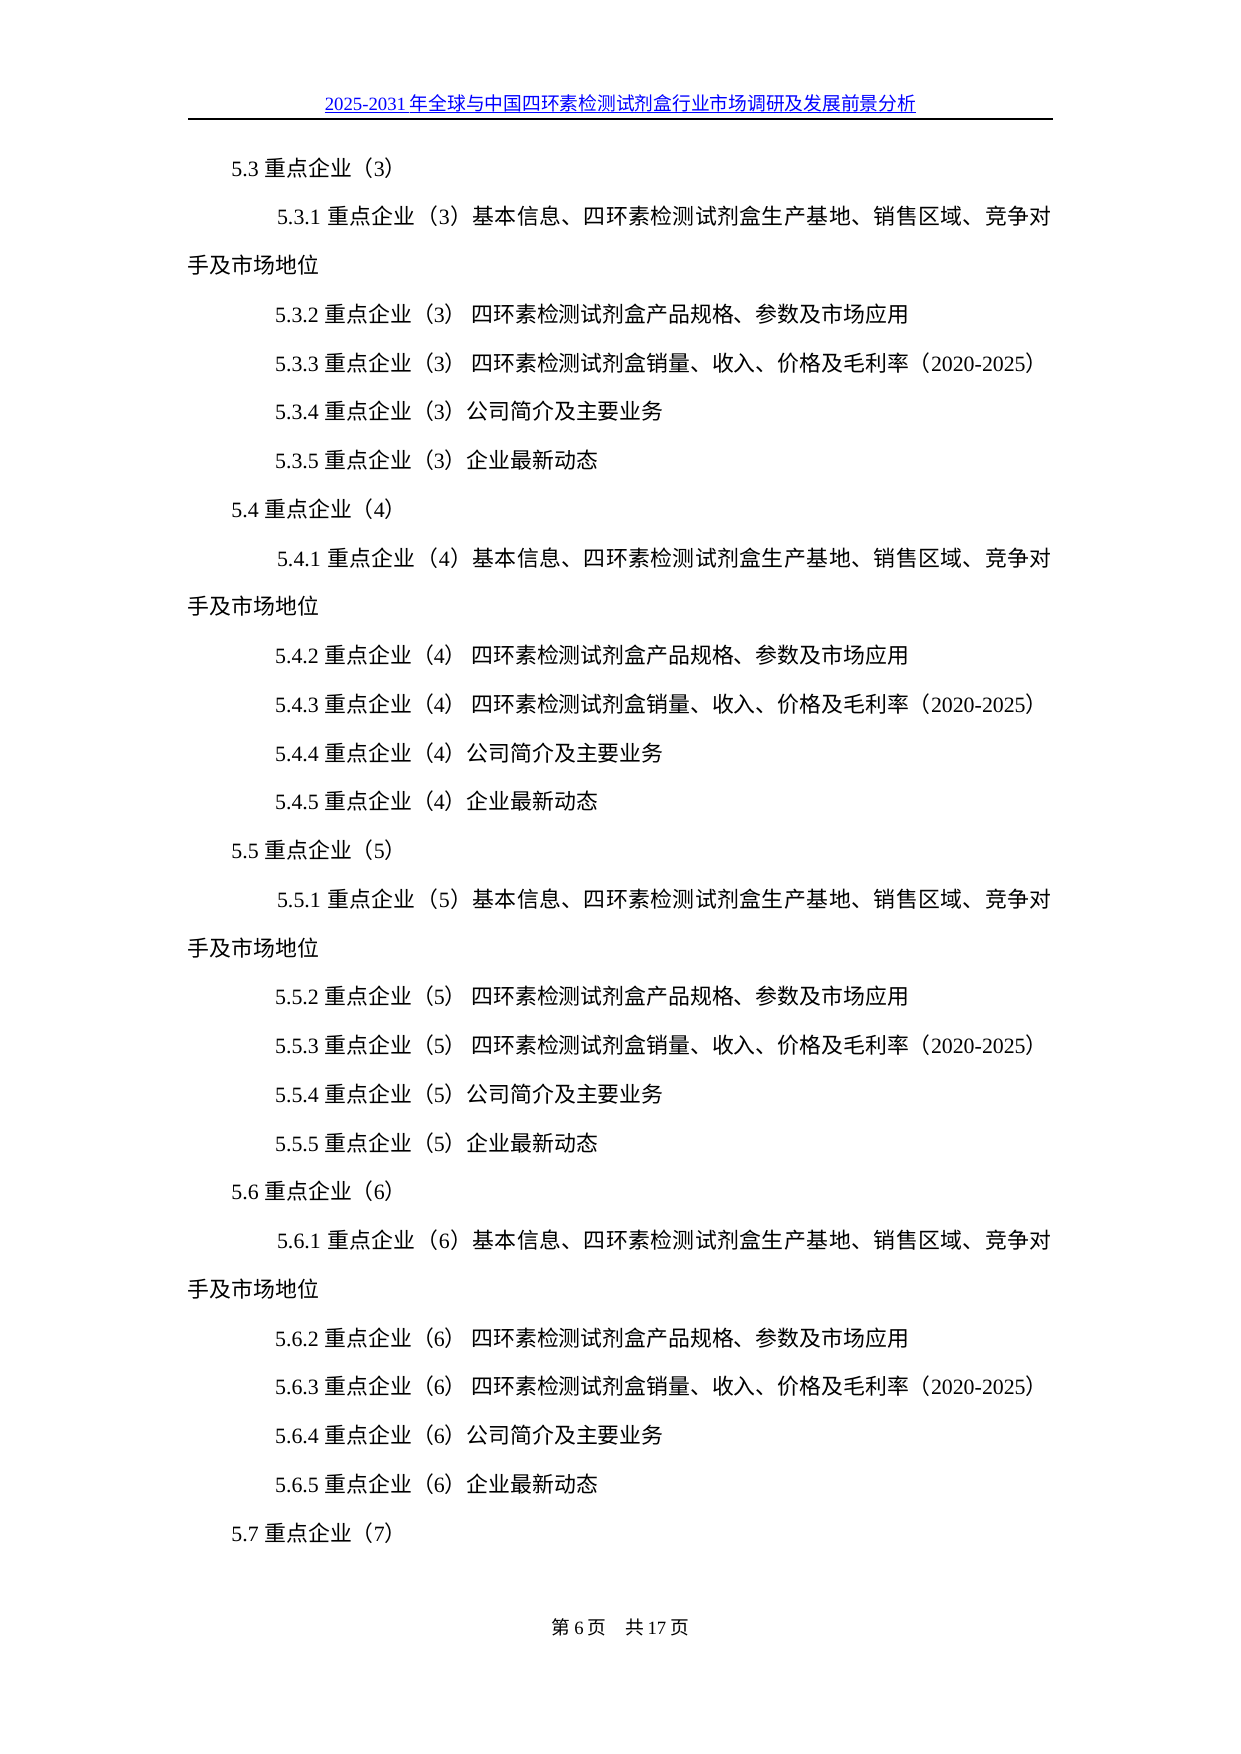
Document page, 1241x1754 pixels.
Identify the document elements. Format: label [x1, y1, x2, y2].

text [187, 150, 1053, 1548]
